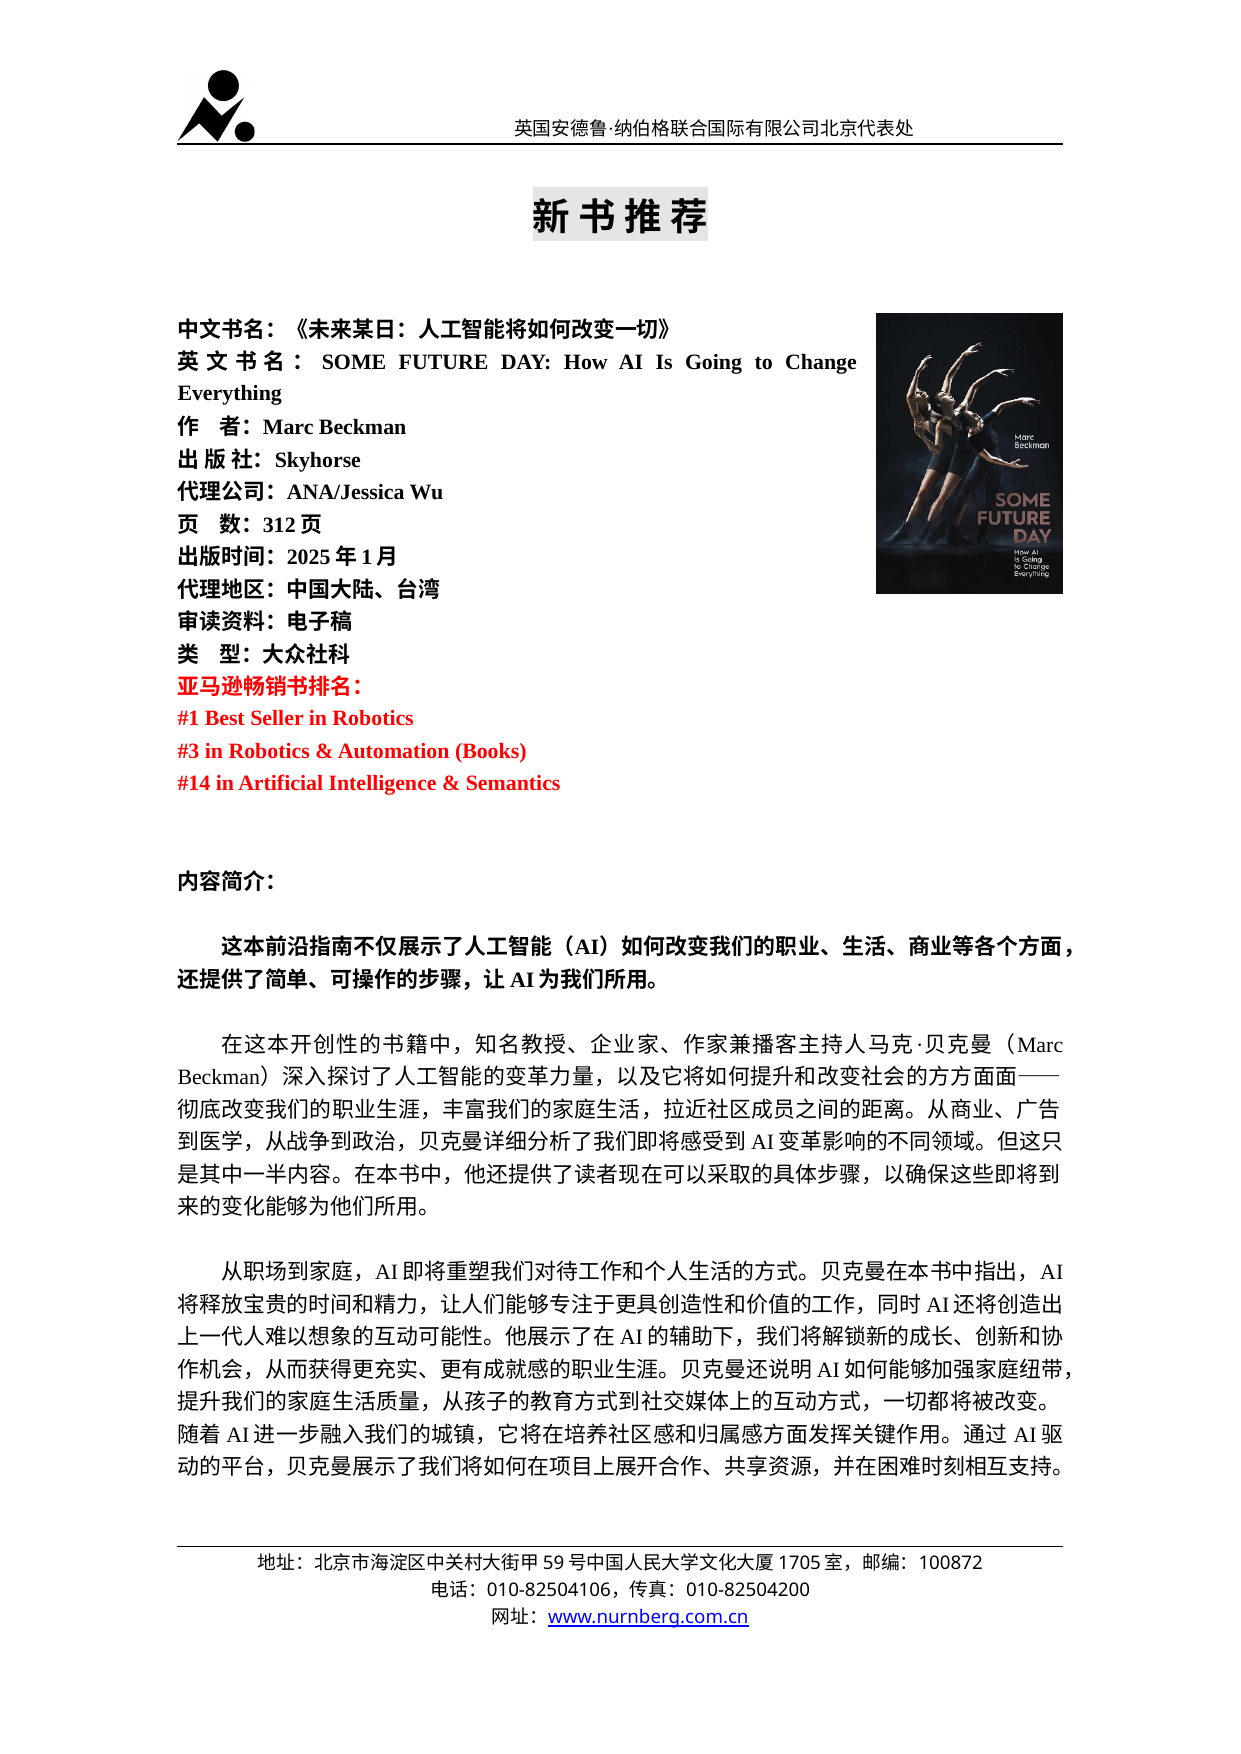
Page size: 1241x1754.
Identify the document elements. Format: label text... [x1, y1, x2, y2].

text 出版时间：2025年1月 [177, 539, 876, 571]
text 审读资料：电子稿 [177, 604, 1063, 636]
text 代理公司：ANA/Jessica Wu [177, 474, 876, 506]
text 出 版 社：Skyhorse [177, 441, 876, 474]
text 从职场到家庭，AI即将重塑我们对待工作和个人生活的方式。贝克曼在本书中指出，AI将释放宝贵的时间和精力，让人们能够专注于更具创造性和价值的工作，同时AI还将创造出上一代人难以想象的互动可能性。他展示了在AI的辅助下，我们将解锁新的成长、创新和协作机会，从而获得更充实、更有成就感的职业生涯。贝克曼还说明AI如何能够加强家庭纽带，提升我们的家庭生活质量，从孩子的教育方式到社交媒体上的互动方式，一切都将被改变。随着AI进一步融入我们的城镇，它将在培养社区感和归属感方面发挥关键作用。通过AI驱动的平台，贝克曼展示了我们将如何在项目上展开合作、共享资源，并在困难时刻相互支持。 [177, 1254, 1063, 1481]
text #1 Best Seller in Robotics [177, 701, 1063, 734]
text 内容简介： [177, 864, 1063, 896]
text 亚马逊畅销书排名： [177, 669, 1063, 701]
text 页 数：312页 [177, 506, 876, 539]
text 英文书名：SOME FUTURE DAY: How AI Is Going to Change Everything [177, 344, 876, 409]
text 代理地区：中国大陆、台湾 [177, 571, 1063, 604]
text 作 者：Marc Beckman [177, 409, 876, 441]
text 中文书名：《未来某日：人工智能将如何改变一切》 [177, 311, 1063, 344]
text 这本前沿指南不仅展示了人工智能（AI）如何改变我们的职业、生活、商业等各个方面，还提供了简单、可操作的步骤，让AI为我们所用。 [177, 929, 1063, 994]
text 新 书 推 荐 [177, 181, 1063, 246]
text #3 in Robotics & Automation (Books) [177, 734, 1063, 766]
text 在这本开创性的书籍中，知名教授、企业家、作家兼播客主持人马克·贝克曼（Marc Beckman）深入探讨了人工智能的变革力量，以及它将如何提升和改变社会的方方面面——彻底改变我们的职业生涯，丰富我们的家庭生活，拉近社区成员之间的距离。从商业、广告到医学，从战争到政治，贝克曼详细分析了我们即将感受到AI变革影响的不同领域。但这只是其中一半内容。在本书中，他还提供了读者现在可以采取的具体步骤，以确保这些即将到来的变化能够为他们所用。 [177, 1026, 1063, 1221]
text 类 型：大众社科 [177, 636, 1063, 669]
text #14 in Artificial Intelligence & Semantics [177, 766, 1063, 799]
picture [177, 70, 255, 142]
picture [876, 313, 1063, 594]
